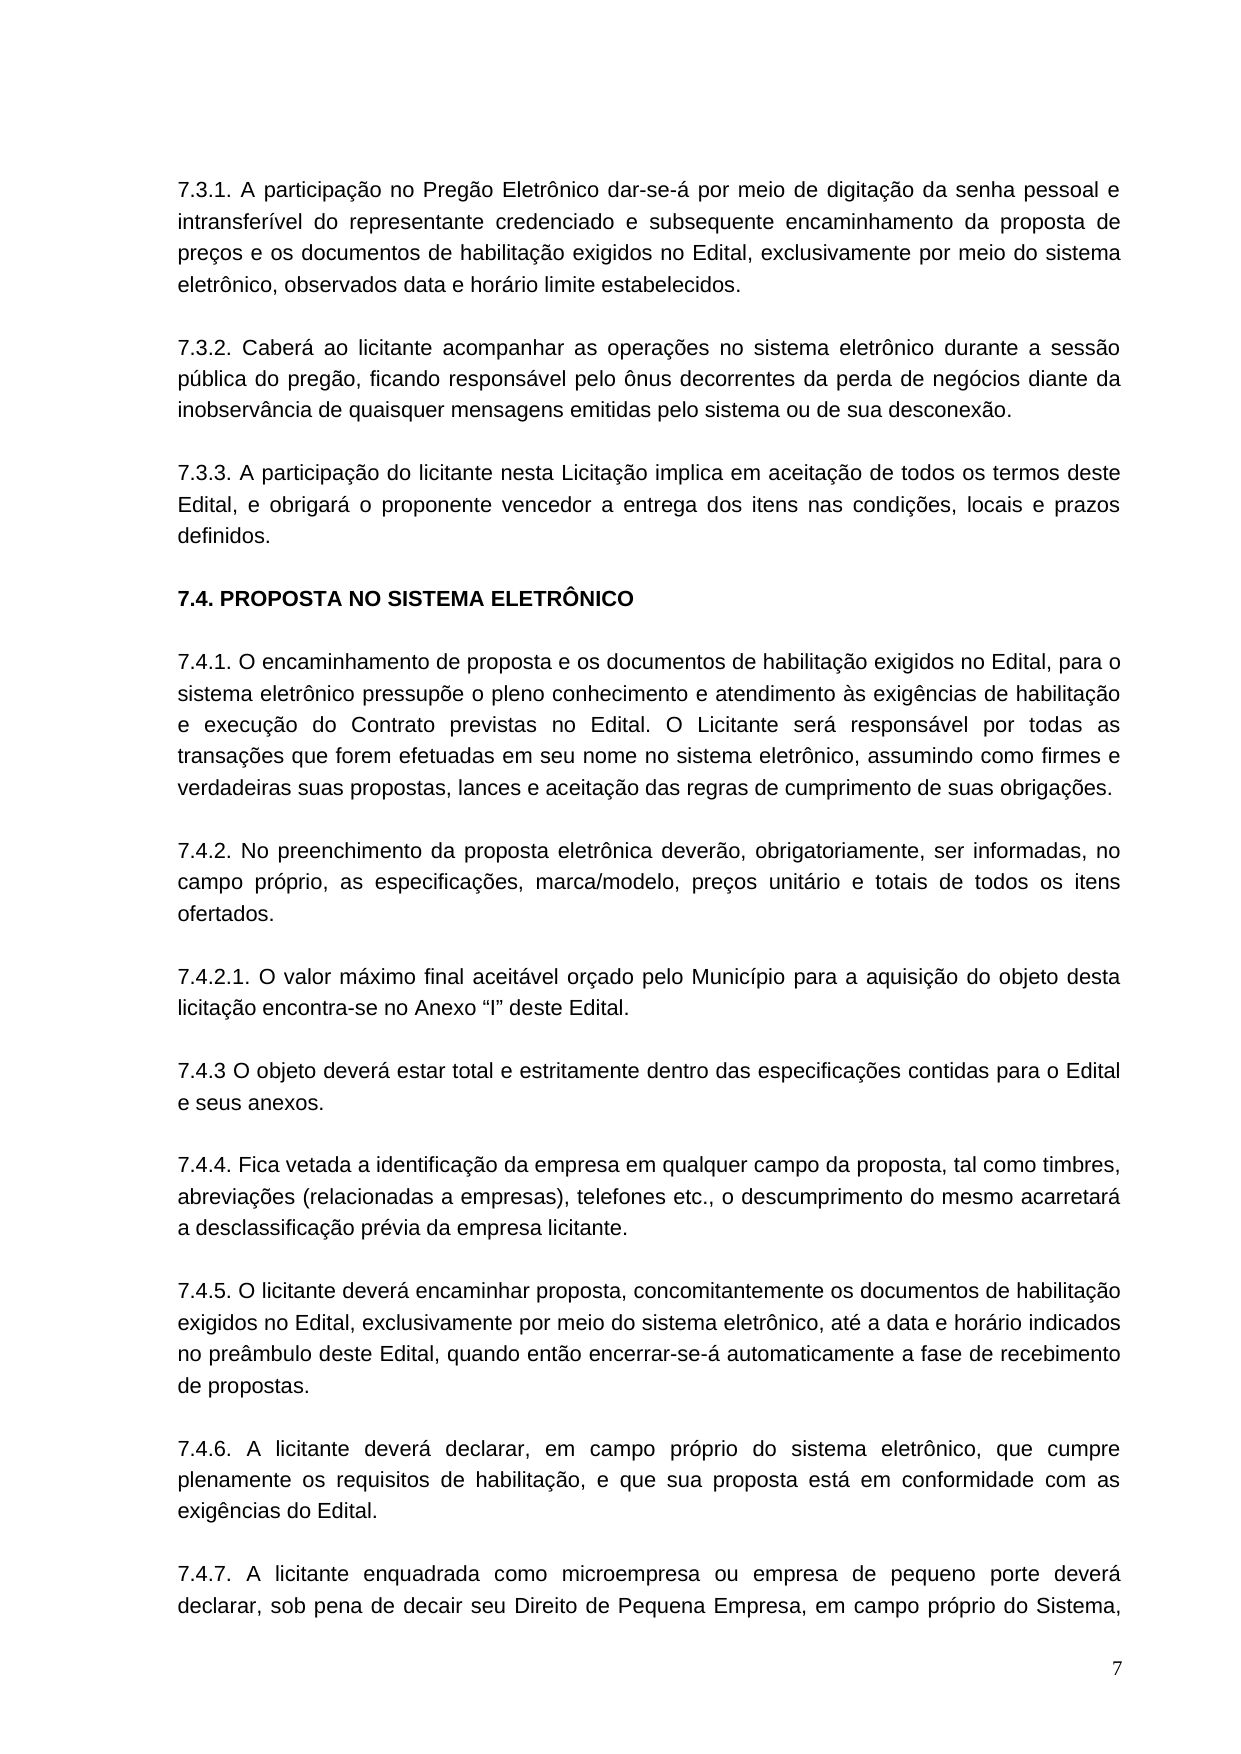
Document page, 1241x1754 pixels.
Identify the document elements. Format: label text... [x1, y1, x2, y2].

text 7.4.1. O encaminhamento de proposta e os documentos de habilitação exigidos no Edital, para o sistema eletrônico pressupõe o pleno conhecimento e atendimento às exigências de habilitação e execução do Contrato previstas no Edital. O Licitante será responsável por todas as transações que forem efetuadas em seu nome no sistema eletrônico, assumindo como firmes e verdadeiras suas propostas, lances e aceitação das regras de cumprimento de suas obrigações. [177, 649, 1122, 800]
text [177, 1561, 1122, 1618]
text 7.4.5. O licitante deverá encaminhar proposta, concomitantemente os documentos de habilitação exigidos no Edital, exclusivamente por meio do sistema eletrônico, até a data e horário indicados no preâmbulo deste Edital, quando então encerrar-se-á automaticamente a fase de recebimento de propostas. [177, 1278, 1122, 1398]
text 7.4.2.1. O valor máximo final aceitável orçado pelo Município para a aquisição do objeto desta licitação encontra-se no Anexo “I” deste Edital. [177, 964, 1122, 1020]
text 7.4.2. No preenchimento da proposta eletrônica deverão, obrigatoriamente, ser informadas, no campo próprio, as especificações, marca/modelo, preços unitário e totais de todos os itens ofertados. [177, 838, 1122, 926]
text 7.3.2. Caberá ao licitante acompanhar as operações no sistema eletrônico durante a sessão pública do pregão, ficando responsável pelo ônus decorrentes da perda de negócios diante da inobservância de quaisquer mensagens emitidas pelo sistema ou de sua desconexão. [177, 334, 1122, 423]
text 7.3.3. A participação do licitante nesta Licitação implica em aceitação de todos os termos deste Edital, e obrigará o proponente vencedor a entrega dos itens nas condições, locais e prazos definidos. [177, 460, 1122, 548]
text 7.4.6. A licitante deverá declarar, em campo próprio do sistema eletrônico, que cumpre plenamente os requisitos de habilitação, e que sua proposta está em conformidade com as exigências do Edital. [177, 1436, 1122, 1524]
text 7.4. PROPOSTA NO SISTEMA ELETRÔNICO [177, 586, 1122, 611]
text 7.3.1. A participação no Pregão Eletrônico dar-se-á por meio de digitação da senha pessoal e intransferível do representante credenciado e subsequente encaminhamento da proposta de preços e os documentos de habilitação exigidos no Edital, exclusivamente por meio do sistema eletrônico, observados data e horário limite estabelecidos. [177, 177, 1122, 297]
text 7.4.4. Fica vetada a identificação da empresa em qualquer campo da proposta, tal como timbres, abreviações (relacionadas a empresas), telefones etc., o descumprimento do mesmo acarretará a desclassificação prévia da empresa licitante. [177, 1152, 1122, 1241]
text 7.4.3 O objeto deverá estar total e estritamente dentro das especificações contidas para o Edital e seus anexos. [177, 1058, 1122, 1115]
